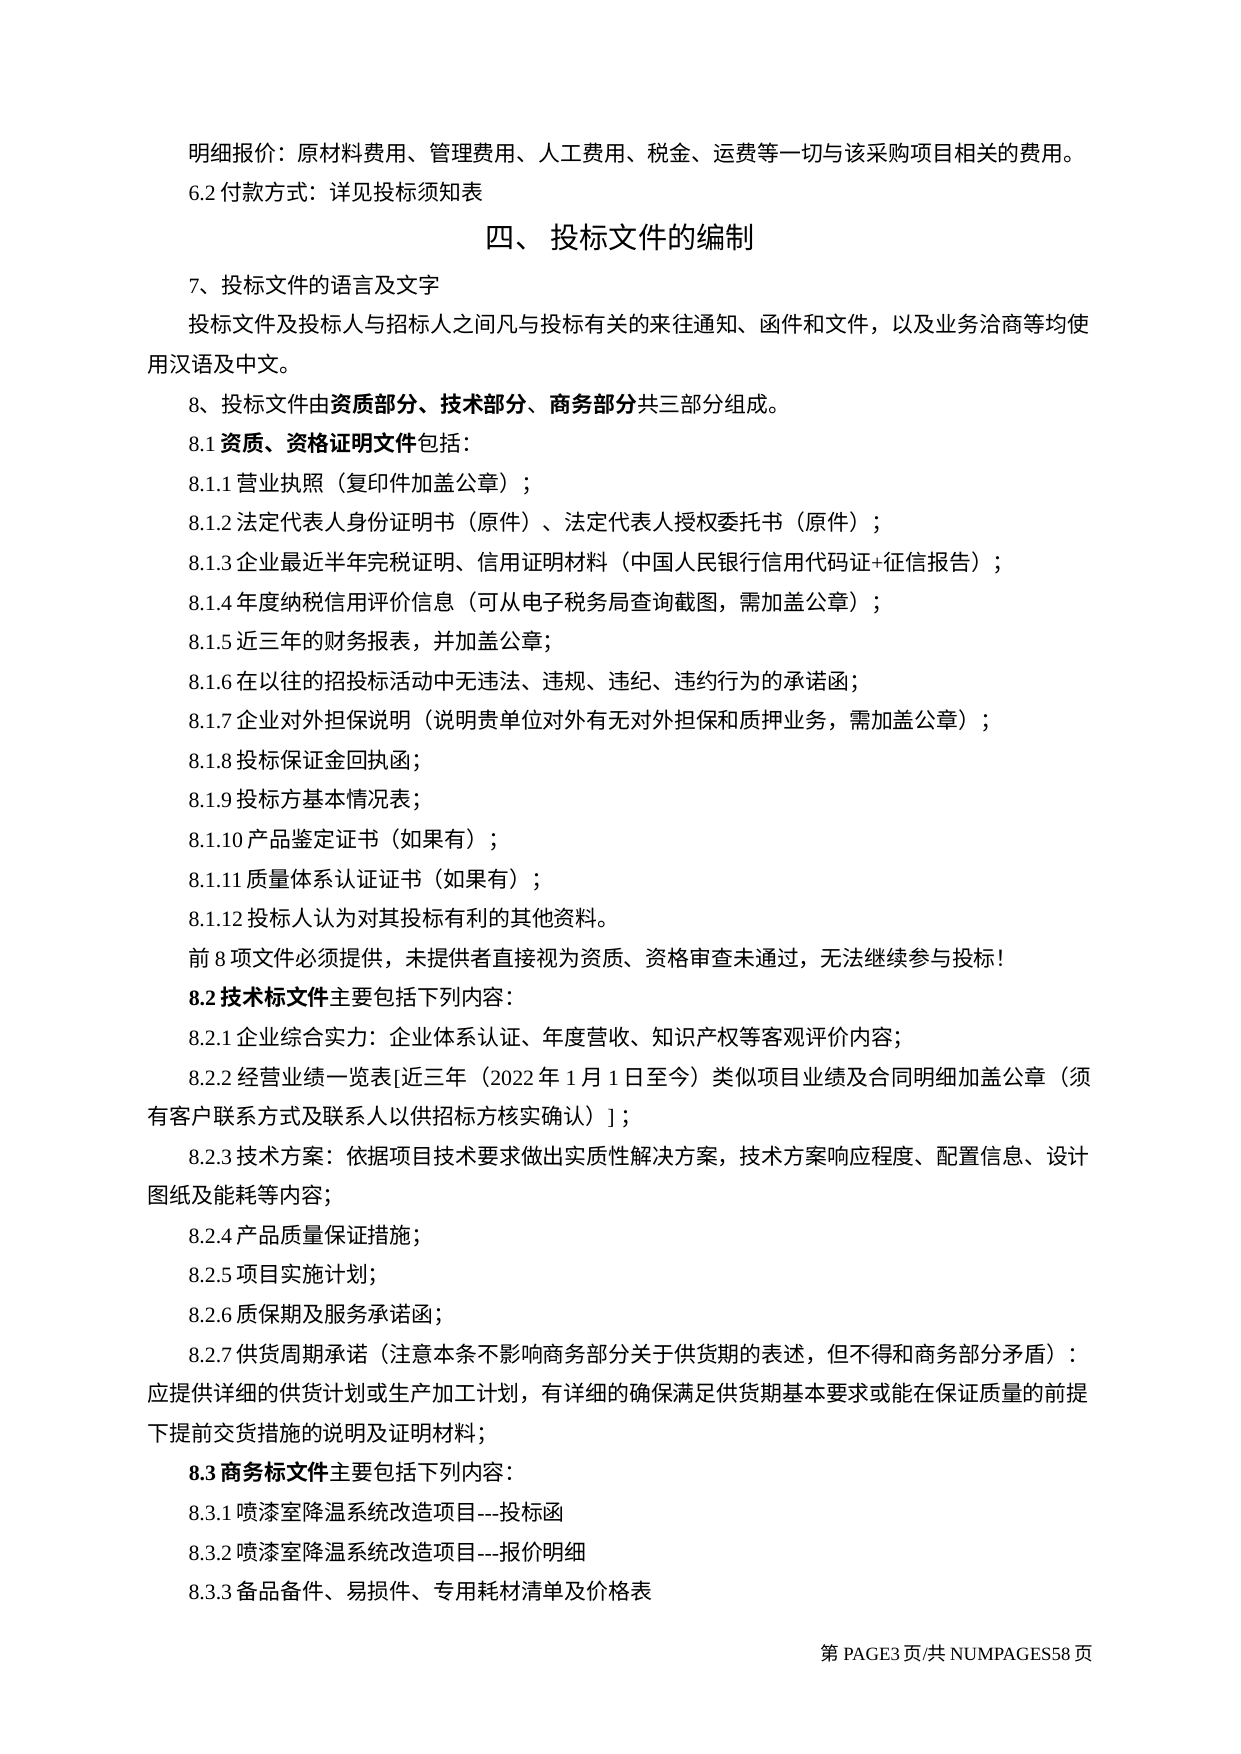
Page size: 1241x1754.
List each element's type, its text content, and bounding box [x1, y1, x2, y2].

text 7、投标文件的语言及文字 [148, 268, 1092, 299]
text 8.2.6质保期及服务承诺函； [148, 1297, 1092, 1329]
text 8.1.10产品鉴定证书（如果有）； [148, 822, 1092, 854]
text 前8项文件必须提供，未提供者直接视为资质、资格审查未通过，无法继续参与投标！ [148, 941, 1092, 972]
text 8.2.3技术方案：依据项目技术要求做出实质性解决方案，技术方案响应程度、配置信息、设计图纸及能耗等内容； [148, 1139, 1092, 1210]
text 8、投标文件由资质部分、技术部分、商务部分共三部分组成。 [148, 387, 1092, 418]
text 8.2.5项目实施计划； [148, 1257, 1092, 1289]
text 8.3商务标文件主要包括下列内容： [148, 1455, 1092, 1487]
text 8.1.2法定代表人身份证明书（原件）、法定代表人授权委托书（原件）； [148, 505, 1092, 537]
text 8.1.7企业对外担保说明（说明贵单位对外有无对外担保和质押业务，需加盖公章）； [148, 703, 1092, 735]
text 8.1.5近三年的财务报表，并加盖公章； [148, 624, 1092, 656]
text 8.1.9投标方基本情况表； [148, 782, 1092, 814]
text 8.2技术标文件主要包括下列内容： [148, 980, 1092, 1012]
text 8.1.3企业最近半年完税证明、信用证明材料（中国人民银行信用代码证+征信报告）； [148, 545, 1092, 577]
text 8.1.6在以往的招投标活动中无违法、违规、违纪、违约行为的承诺函； [148, 664, 1092, 695]
text 8.3.3备品备件、易损件、专用耗材清单及价格表 [148, 1574, 1092, 1606]
text 明细报价：原材料费用、管理费用、人工费用、税金、运费等一切与该采购项目相关的费用。 [148, 136, 1092, 167]
text 8.1.1营业执照（复印件加盖公章）； [148, 466, 1092, 497]
text 投标文件及投标人与招标人之间凡与投标有关的来往通知、函件和文件，以及业务洽商等均使用汉语及中文。 [148, 307, 1092, 379]
text 6.2付款方式：详见投标须知表 [148, 175, 1092, 207]
text 8.1.11质量体系认证证书（如果有）； [148, 862, 1092, 893]
text 8.2.4产品质量保证措施； [148, 1218, 1092, 1249]
text 8.2.7供货周期承诺（注意本条不影响商务部分关于供货期的表述，但不得和商务部分矛盾）：应提供详细的供货计划或生产加工计划，有详细的确保满足供货期基本要求或能在保证质量的前提下提前交货措施的说明及证明材料； [148, 1337, 1092, 1447]
text 8.1.4年度纳税信用评价信息（可从电子税务局查询截图，需加盖公章）； [148, 584, 1092, 616]
text 8.1.8投标保证金回执函； [148, 743, 1092, 774]
subtitle 四、 投标文件的编制 [148, 215, 1092, 257]
text 8.1资质、资格证明文件包括： [148, 426, 1092, 458]
text 8.2.2经营业绩一览表[近三年（2022年1月1日至今）类似项目业绩及合同明细加盖公章（须有客户联系方式及联系人以供招标方核实确认）] ； [148, 1059, 1092, 1131]
text 8.3.2喷漆室降温系统改造项目---报价明细 [148, 1534, 1092, 1566]
text 8.1.12投标人认为对其投标有利的其他资料。 [148, 901, 1092, 933]
text 8.2.1企业综合实力：企业体系认证、年度营收、知识产权等客观评价内容； [148, 1020, 1092, 1052]
text 8.3.1喷漆室降温系统改造项目---投标函 [148, 1495, 1092, 1527]
